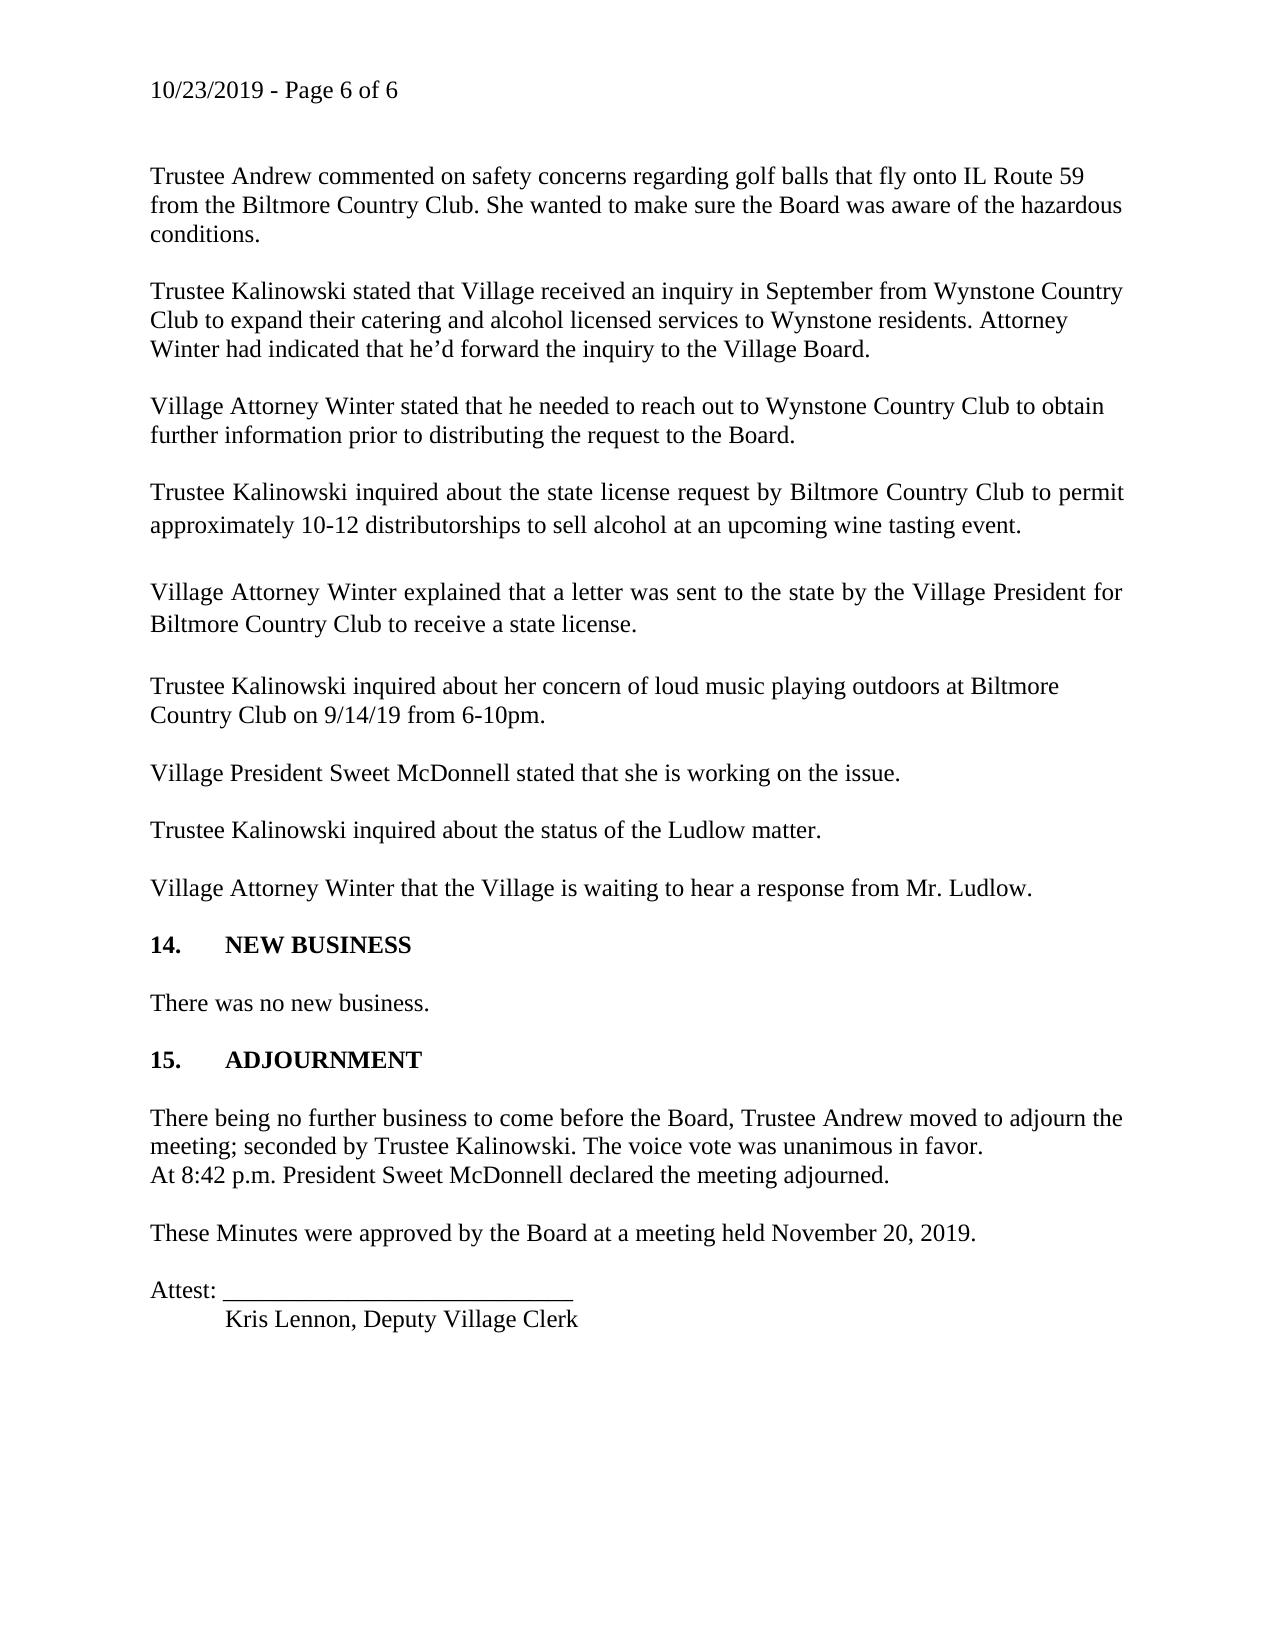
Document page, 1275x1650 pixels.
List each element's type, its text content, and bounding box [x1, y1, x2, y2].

text These Minutes were approved by the Board at a meeting held November 20, 2019. [150, 1218, 1125, 1246]
text Attest: ____________________________ [150, 1275, 1125, 1304]
text There being no further business to come before the Board, Trustee Andrew moved to adjourn the meeting; seconded by Trustee Kalinowski. The voice vote was unanimous in favor. [150, 1103, 1125, 1160]
text There was no new business. [150, 988, 1125, 1016]
text Trustee Kalinowski inquired about the status of the Ludlow matter. [150, 815, 1125, 844]
text Trustee Andrew commented on safety concerns regarding golf balls that fly onto IL Route 59 from the Biltmore Country Club. She wanted to make sure the Board was aware of the hazardous conditions. [150, 161, 1125, 247]
text 15. ADJOURNMENT [150, 1045, 1125, 1074]
text Village President Sweet McDonnell stated that she is working on the issue. [150, 758, 1125, 786]
text Village Attorney Winter stated that he needed to reach out to Wynstone Country Club to obtain further information prior to distributing the request to the Board. [150, 391, 1125, 449]
text Village Attorney Winter that the Village is waiting to hear a response from Mr. Ludlow. [150, 873, 1125, 901]
text Kris Lennon, Deputy Village Clerk [150, 1304, 1125, 1333]
text Village Attorney Winter explained that a letter was sent to the state by the Village President for Biltmore Country Club to receive a state license. [150, 577, 1125, 638]
text Trustee Kalinowski inquired about her concern of loud music playing outdoors at Biltmore [150, 671, 1125, 700]
text At 8:42 p.m. President Sweet McDonnell declared the meeting adjourned. [150, 1160, 1125, 1189]
text Trustee Kalinowski inquired about the state license request by Biltmore Country Club to permit approximately 10-12 distributorships to sell alcohol at an upcoming wine tasting event. [150, 477, 1125, 539]
text 14. NEW BUSINESS [150, 930, 1125, 959]
text Country Club on 9/14/19 from 6-10pm. [150, 700, 1125, 729]
text Trustee Kalinowski stated that Village received an inquiry in September from Wynstone Country Club to expand their catering and alcohol licensed services to Wynstone residents. Attorney Winter had indicated that he’d forward the inquiry to the Village Board. [150, 276, 1125, 362]
